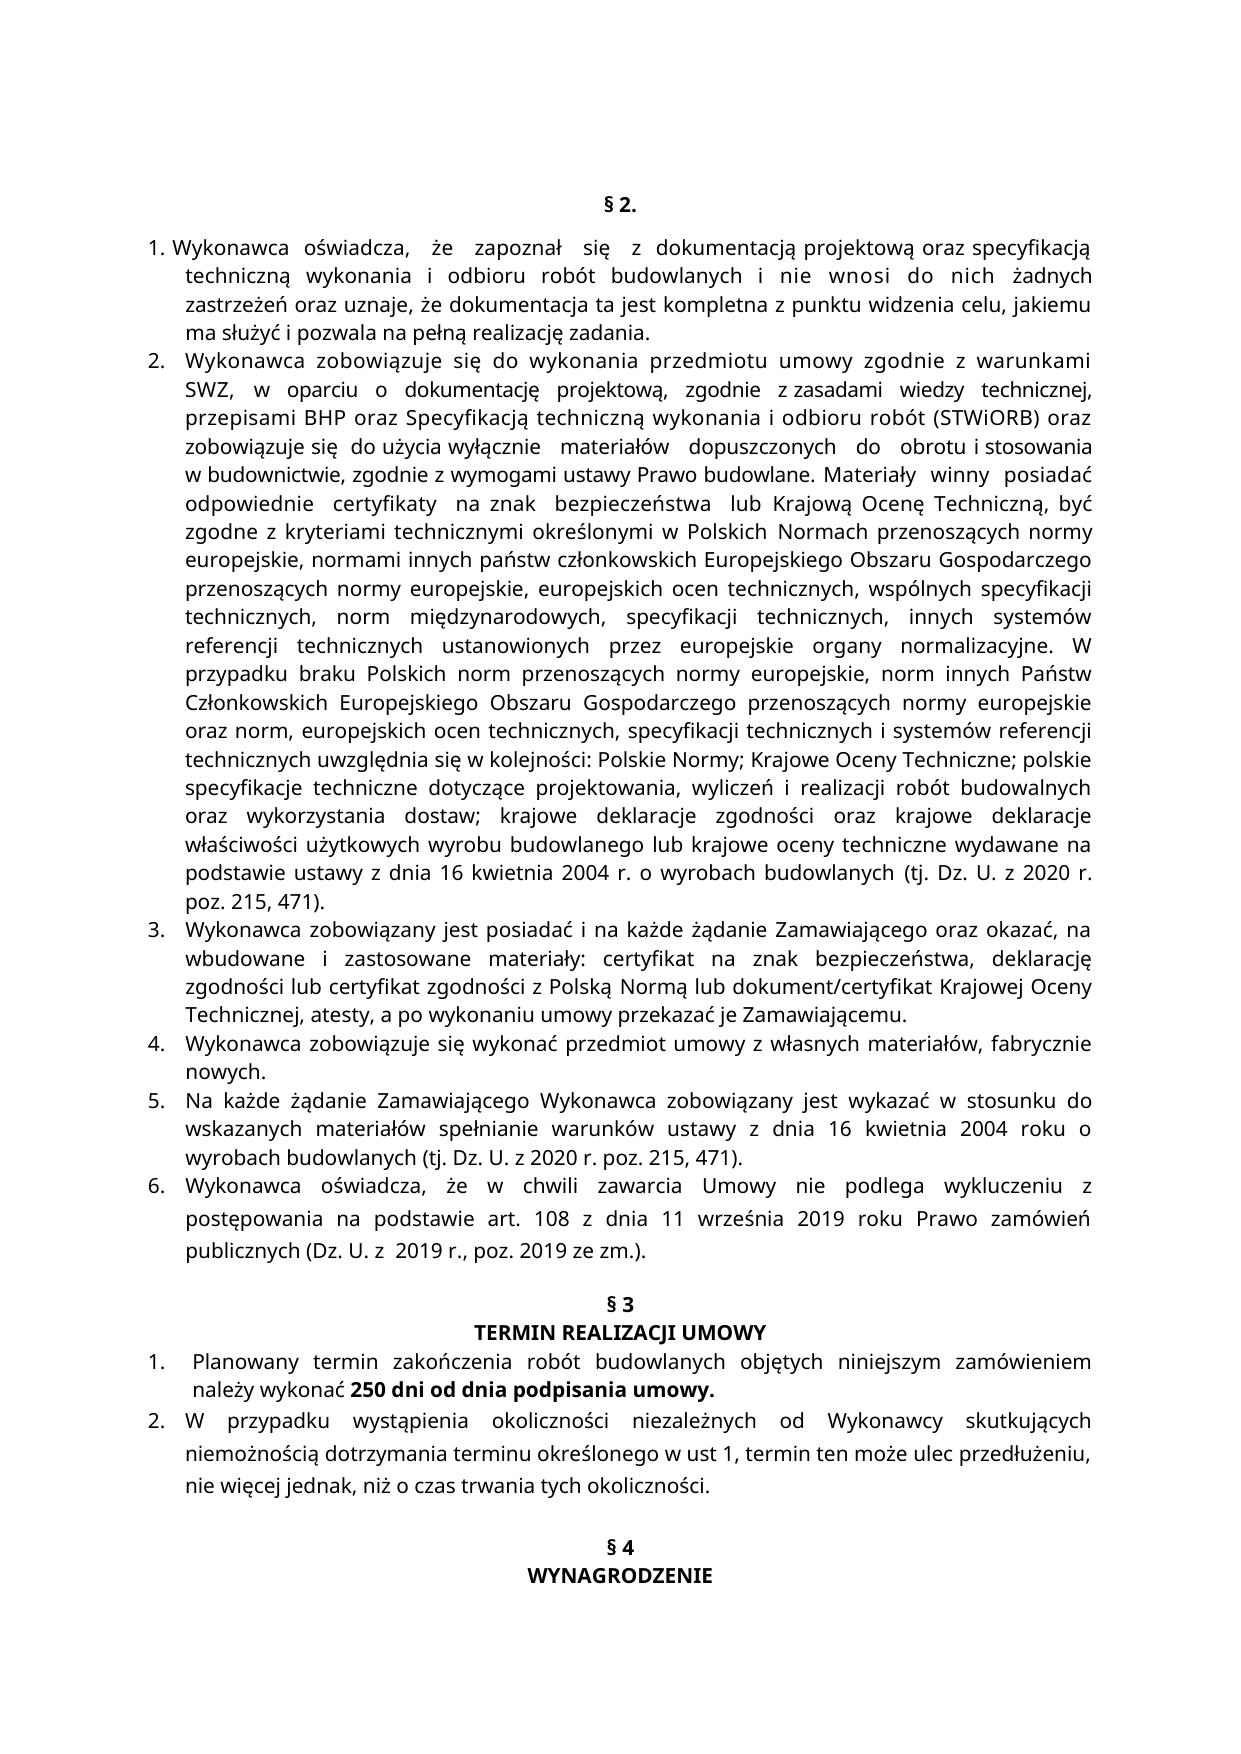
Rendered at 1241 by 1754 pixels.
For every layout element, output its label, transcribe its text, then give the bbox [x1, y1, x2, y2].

text § 4 [148, 1533, 1093, 1561]
text 1. Planowany termin zakończenia robót budowlanych objętych niniejszym zamówieniem należy wykonać 250 dni od dnia podpisania umowy. [148, 1347, 1093, 1404]
text TERMIN REALIZACJI UMOWY [148, 1318, 1093, 1347]
text § 2. [148, 190, 1093, 219]
text WYNAGRODZENIE [148, 1561, 1093, 1589]
list Na każde żądanie Zamawiającego Wykonawca zobowiązany jest wykazać w stosunku do wskazanych materiałów spełnianie warunków ustawy z dnia 16 kwietnia 2004 roku o wyrobach budowlanych (tj. Dz. U. z 2020 r. poz. 215, 471). [148, 1086, 1093, 1171]
list Wykonawca zobowiązany jest posiadać i na każde żądanie Zamawiającego oraz okazać, na wbudowane i zastosowane materiały: certyfikat na znak bezpieczeństwa, deklarację zgodności lub certyfikat zgodności z Polską Normą lub dokument/certyfikat Krajowej Oceny Technicznej, atesty, a po wykonaniu umowy przekazać je Zamawiającemu. [148, 915, 1093, 1029]
list 2. W przypadku wystąpienia okoliczności niezależnych od Wykonawcy skutkujących niemożnością dotrzymania terminu określonego w ust 1, termin ten może ulec przedłużeniu, nie więcej jednak, niż o czas trwania tych okoliczności. [148, 1406, 1093, 1500]
list Wykonawca oświadcza, że zapoznał się z dokumentacją projektową oraz specyfikacją techniczną wykonania i odbioru robót budowlanych i nie wnosi do nich żadnych zastrzeżeń oraz uznaje, że dokumentacja ta jest kompletna z punktu widzenia celu, jakiemu ma służyć i pozwala na pełną realizację zadania. [148, 233, 1093, 347]
list Wykonawca zobowiązuje się do wykonania przedmiotu umowy zgodnie z warunkami SWZ, w oparciu o dokumentację projektową, zgodnie z zasadami wiedzy technicznej, przepisami BHP oraz Specyfikacją techniczną wykonania i odbioru robót (STWiORB) oraz zobowiązuje się do użycia wyłącznie materiałów dopuszczonych do obrotu i stosowania w budownictwie, zgodnie z wymogami ustawy Prawo budowlane. Materiały winny posiadać odpowiednie certyfikaty na znak bezpieczeństwa lub Krajową Ocenę Techniczną, być zgodne z kryteriami technicznymi określonymi w Polskich Normach przenoszących normy europejskie, normami innych państw członkowskich Europejskiego Obszaru Gospodarczego przenoszących normy europejskie, europejskich ocen technicznych, wspólnych specyfikacji technicznych, norm międzynarodowych, specyfikacji technicznych, innych systemów referencji technicznych ustanowionych przez europejskie organy normalizacyjne. W przypadku braku Polskich norm przenoszących normy europejskie, norm innych Państw Członkowskich Europejskiego Obszaru Gospodarczego przenoszących normy europejskie oraz norm, europejskich ocen technicznych, specyfikacji technicznych i systemów referencji technicznych uwzględnia się w kolejności: Polskie Normy; Krajowe Oceny Techniczne; polskie specyfikacje techniczne dotyczące projektowania, wyliczeń i realizacji robót budowalnych oraz wykorzystania dostaw; krajowe deklaracje zgodności oraz krajowe deklaracje właściwości użytkowych wyrobu budowlanego lub krajowe oceny techniczne wydawane na podstawie ustawy z dnia 16 kwietnia 2004 r. o wyrobach budowlanych (tj. Dz. U. z 2020 r. poz. 215, 471). [148, 347, 1093, 915]
list Wykonawca zobowiązuje się wykonać przedmiot umowy z własnych materiałów, fabrycznie nowych. [148, 1029, 1093, 1086]
list Wykonawca oświadcza, że w chwili zawarcia Umowy nie podlega wykluczeniu z postępowania na podstawie art. 108 z dnia 11 września 2019 roku Prawo zamówień publicznych (Dz. U. z 2019 r., poz. 2019 ze zm.). [148, 1171, 1093, 1265]
text § 3 [148, 1290, 1093, 1318]
